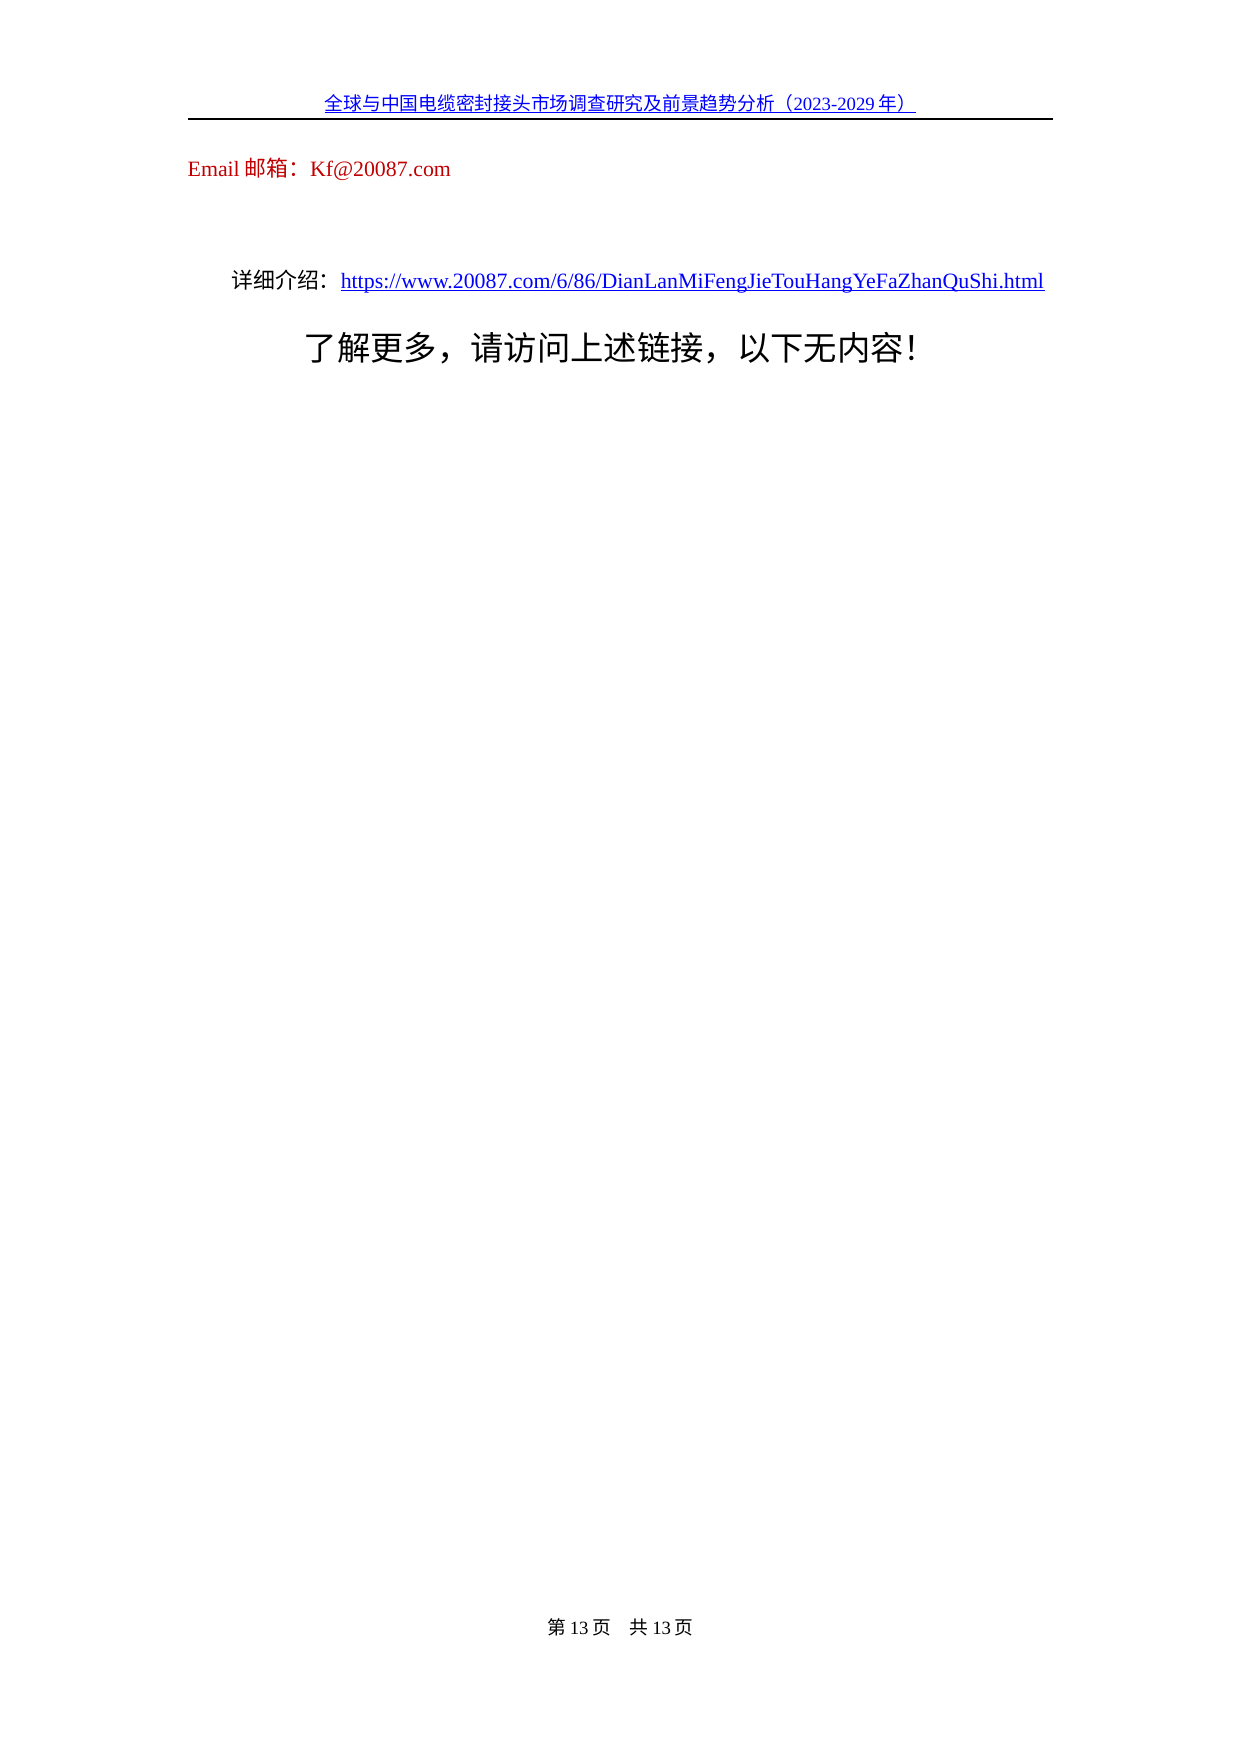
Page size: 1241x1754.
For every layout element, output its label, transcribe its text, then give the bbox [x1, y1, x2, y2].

text 详细介绍：https://www.20087.com/6/86/DianLanMiFengJieTouHangYeFaZhanQuShi.html [187, 263, 1053, 296]
title 了解更多，请访问上述链接，以下无内容！ [187, 313, 1053, 378]
text Email邮箱：Kf@20087.com [187, 150, 1053, 183]
